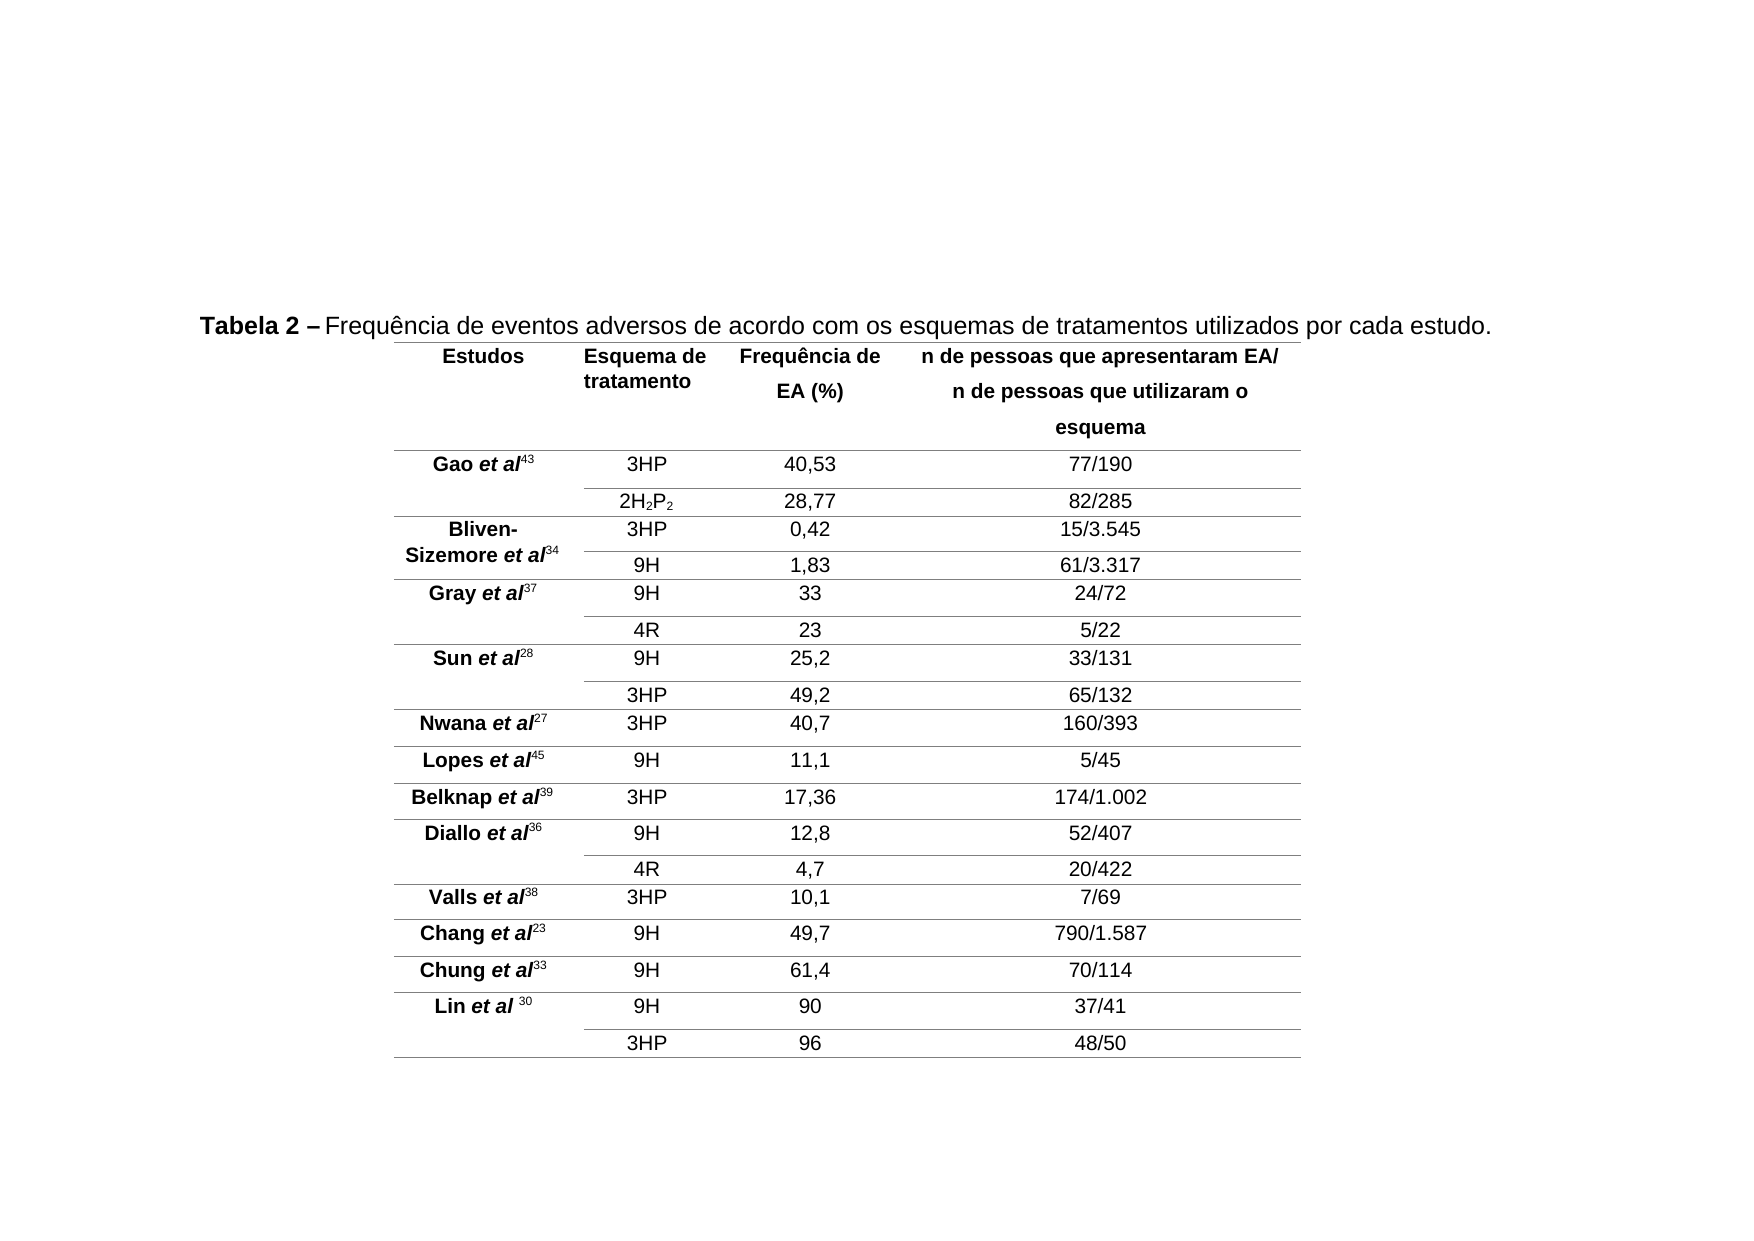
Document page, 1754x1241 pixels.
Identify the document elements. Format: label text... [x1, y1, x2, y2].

table_cell 7/69 [921, 885, 1301, 919]
table_cell Gray et al37 [394, 580, 584, 644]
table_cell 9H [584, 552, 739, 579]
table_cell 37/41 [921, 993, 1301, 1028]
table_cell 40,53 [739, 451, 921, 487]
table_cell 24/72 [921, 580, 1301, 616]
table_cell 15/3.545 [921, 517, 1301, 551]
table_cell 70/114 [921, 957, 1301, 992]
table_cell Lin et al 30 [394, 993, 584, 1057]
text Tabela 2 – Frequência de eventos adversos de acordo com os esquemas de tratamentos utilizados por cada estudo. [118, 311, 1493, 339]
table_cell 33 [739, 580, 921, 616]
table_cell 160/393 [921, 710, 1301, 746]
table_cell 9H [584, 820, 739, 855]
table_cell 174/1.002 [921, 784, 1301, 819]
table_cell 49,7 [739, 920, 921, 956]
table_cell Chang et al23 [394, 920, 584, 956]
table_cell 5/45 [921, 747, 1301, 783]
table_cell 96 [739, 1030, 921, 1057]
table_cell 5/22 [921, 617, 1301, 644]
table_cell 9H [584, 957, 739, 992]
table_cell 9H [584, 747, 739, 783]
table_cell 90 [739, 993, 921, 1028]
table_cell 77/190 [921, 451, 1301, 487]
table_cell 12,8 [739, 820, 921, 855]
table_cell Sun et al28 [394, 645, 584, 709]
table_cell 2H2P2 [584, 489, 739, 516]
table_cell 17,36 [739, 784, 921, 819]
table_cell 3HP [584, 784, 739, 819]
table_cell 1,83 [739, 552, 921, 579]
table_cell 28,77 [739, 489, 921, 516]
table_cell 11,1 [739, 747, 921, 783]
table_cell 23 [739, 617, 921, 644]
table_header Frequência de EA (%) [739, 343, 921, 450]
table_cell Nwana et al27 [394, 710, 584, 746]
table_cell 20/422 [921, 856, 1301, 883]
table_cell 61,4 [739, 957, 921, 992]
table_cell 33/131 [921, 645, 1301, 681]
table_cell 4R [584, 617, 739, 644]
table_cell 40,7 [739, 710, 921, 746]
table_cell Lopes et al45 [394, 747, 584, 783]
table_cell 0,42 [739, 517, 921, 551]
table_cell 3HP [584, 710, 739, 746]
table_header Esquema de tratamento [584, 343, 739, 450]
table_cell 10,1 [739, 885, 921, 919]
table_cell Bliven- Sizemore et al34 [394, 517, 584, 579]
table_cell 61/3.317 [921, 552, 1301, 579]
table_cell 9H [584, 645, 739, 681]
table_cell 3HP [584, 451, 739, 487]
table_cell Gao et al43 [394, 451, 584, 516]
table_cell 9H [584, 993, 739, 1028]
table_cell 25,2 [739, 645, 921, 681]
table_header Estudos [394, 343, 584, 450]
table_cell 3HP [584, 1030, 739, 1057]
table_cell 82/285 [921, 489, 1301, 516]
table_cell 48/50 [921, 1030, 1301, 1057]
table_cell Belknap et al39 [394, 784, 584, 819]
table_cell 9H [584, 920, 739, 956]
table_cell 790/1.587 [921, 920, 1301, 956]
table_cell Chung et al33 [394, 957, 584, 992]
table_cell 4R [584, 856, 739, 883]
table_cell 9H [584, 580, 739, 616]
table_cell 52/407 [921, 820, 1301, 855]
table_cell 3HP [584, 517, 739, 551]
table_cell 49,2 [739, 682, 921, 709]
table_cell Diallo et al36 [394, 820, 584, 883]
table_header n de pessoas que apresentaram EA/ n de pessoas que utilizaram o esquema [921, 343, 1301, 450]
table_cell 3HP [584, 682, 739, 709]
table_cell 4,7 [739, 856, 921, 883]
table_cell Valls et al38 [394, 885, 584, 919]
table_cell 3HP [584, 885, 739, 919]
table_cell 65/132 [921, 682, 1301, 709]
